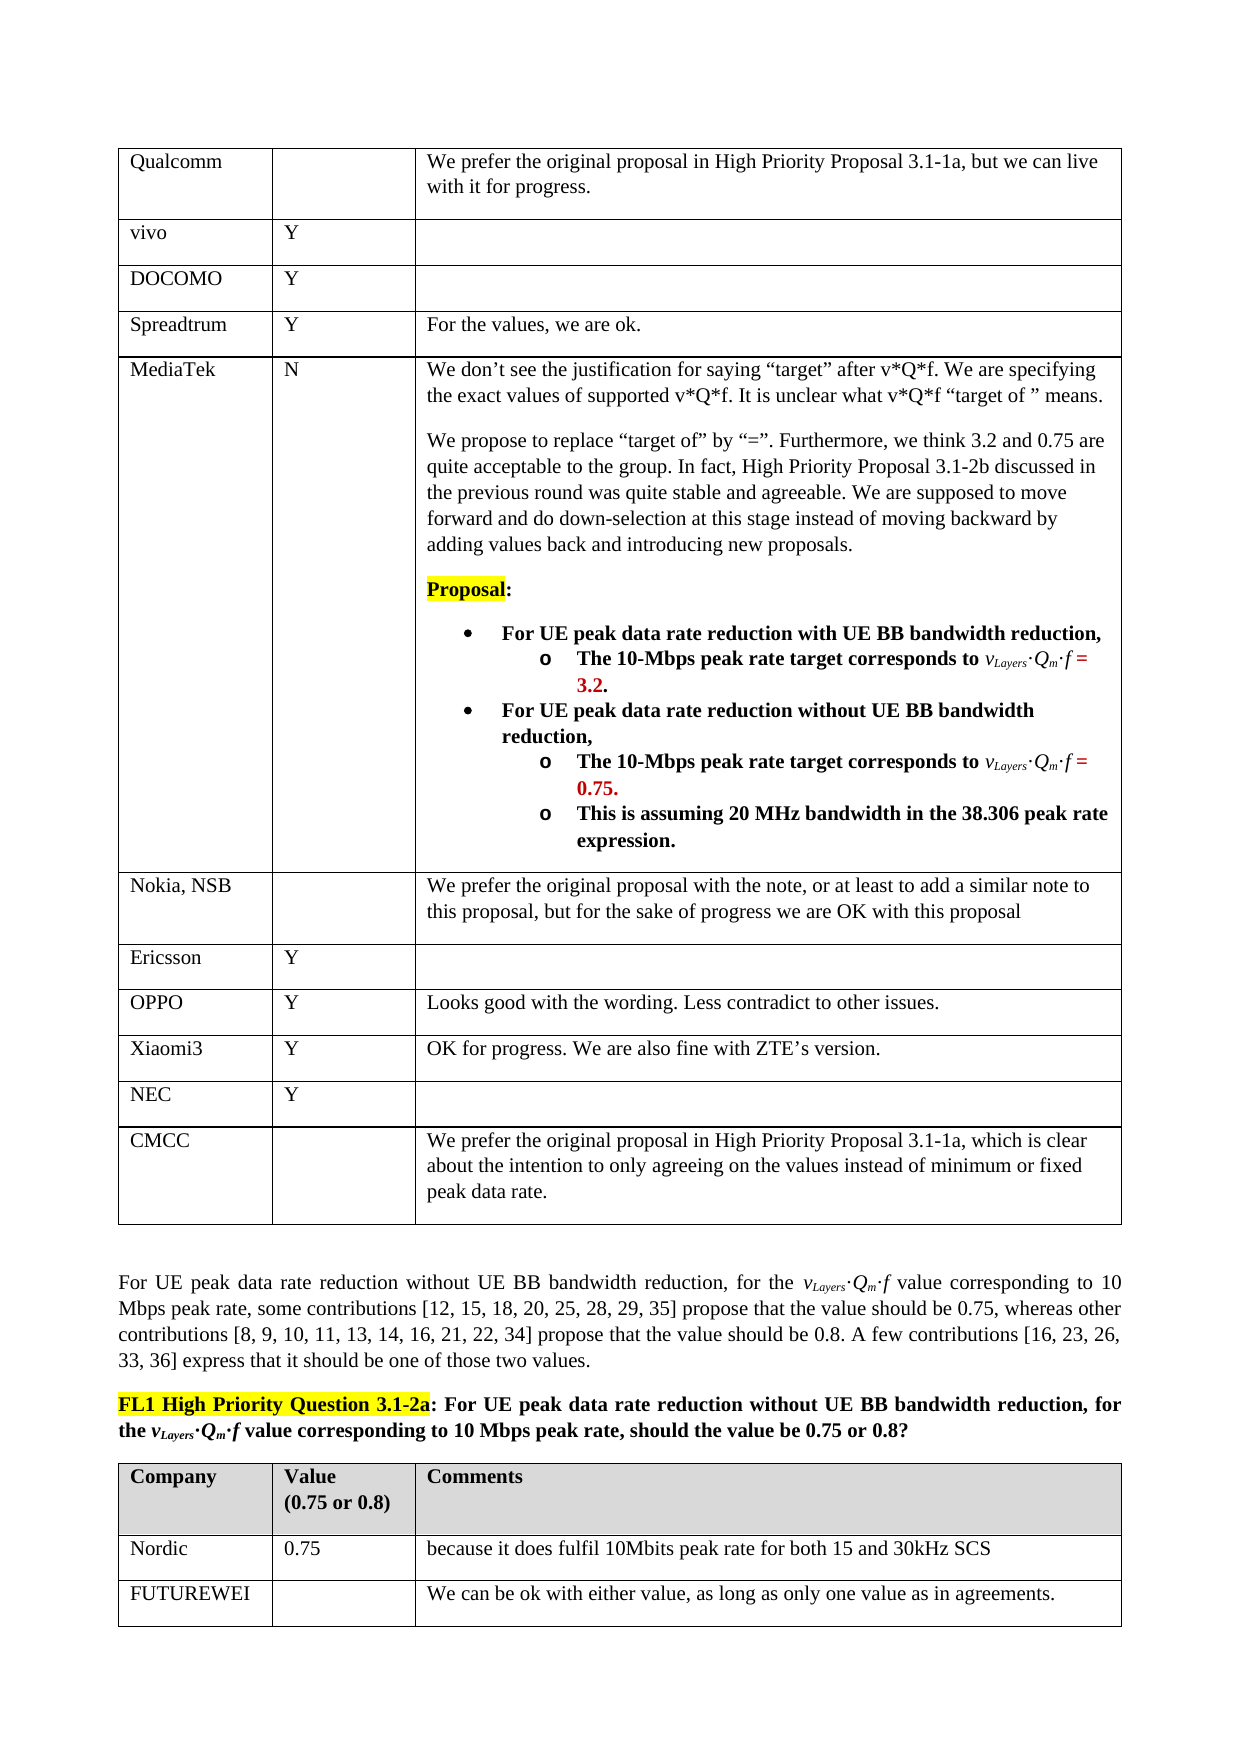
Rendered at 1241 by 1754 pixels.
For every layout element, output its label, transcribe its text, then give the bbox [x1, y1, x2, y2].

table_cell Y [273, 1082, 415, 1126]
text For UE peak data rate reduction without UE BB bandwidth reduction, for the vLayers·Qm·f value corresponding to 10 Mbps peak rate, some contributions [12, 15, 18, 20, 25, 28, 29, 35] propose that the value should be 0.75, whereas other contributions [8, 9, 10, 11, 13, 14, 16, 21, 22, 34] propose that the value should be 0.8. A few contributions [16, 23, 26, 33, 36] express that it should be one of those two values. [118, 1270, 1122, 1372]
table_cell Xiaomi3 [119, 1036, 272, 1081]
table_cell CMCC [119, 1128, 272, 1224]
table_cell Looks good with the wording. Less contradict to other issues. [416, 990, 1121, 1035]
table_header Value (0.75 or 0.8) [273, 1464, 415, 1534]
table_cell FUTUREWEI [119, 1581, 272, 1626]
table_cell Nokia, NSB [119, 873, 272, 943]
text FL1 High Priority Question 3.1-2a: For UE peak data rate reduction without UE BB bandwidth reduction, for the vLayers·Qm·f value corresponding to 10 Mbps peak rate, should the value be 0.75 or 0.8? [118, 1392, 1122, 1442]
table_header Company [119, 1464, 272, 1534]
table_cell We don’t see the justification for saying “target” after v*Q*f. We are specifying the exact values of supported v*Q*f. It is unclear what v*Q*f “target of ” means. We propose to replace “target of” by “=”. Furthermore, we think 3.2 and 0.75 are quite acceptable to the group. In fact, High Priority Proposal 3.1-2b discussed in the previous round was quite stable and agreeable. We are supposed to move forward and do down-selection at this stage instead of moving backward by adding values back and introducing new proposals. Proposal: For UE peak data rate reduction with UE BB bandwidth reduction, The 10-Mbps peak rate target corresponds to vLayers·Qm·f = 3.2. For UE peak data rate reduction without UE BB bandwidth reduction, The 10-Mbps peak rate target corresponds to vLayers·Qm·f = 0.75. This is assuming 20 MHz bandwidth in the 38.306 peak rate expression. [416, 358, 1121, 872]
table_cell [416, 1082, 1121, 1126]
table_cell because it does fulfil 10Mbits peak rate for both 15 and 30kHz SCS [416, 1536, 1121, 1580]
table_cell NEC [119, 1082, 272, 1126]
table_header Comments [416, 1464, 1121, 1534]
table_cell Qualcomm [119, 149, 272, 219]
table_cell [273, 149, 415, 219]
table_cell Nordic [119, 1536, 272, 1580]
table_cell Y [273, 266, 415, 311]
table_cell Y [273, 220, 415, 265]
table_cell We prefer the original proposal in High Priority Proposal 3.1-1a, but we can live with it for progress. [416, 149, 1121, 219]
table_cell We prefer the original proposal with the note, or at least to add a similar note to this proposal, but for the sake of progress we are OK with this proposal [416, 873, 1121, 943]
table_cell [273, 1128, 415, 1224]
table_cell [416, 266, 1121, 311]
table_cell [273, 873, 415, 943]
table_cell Y [273, 1036, 415, 1081]
table_cell Spreadtrum [119, 312, 272, 356]
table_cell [416, 1581, 1121, 1626]
table_cell [273, 1581, 415, 1626]
table_cell [416, 945, 1121, 989]
table_cell N [273, 358, 415, 872]
table_cell Ericsson [119, 945, 272, 989]
table_cell [416, 220, 1121, 265]
table_cell OK for progress. We are also fine with ZTE’s version. [416, 1036, 1121, 1081]
table_cell OPPO [119, 990, 272, 1035]
table_cell Y [273, 312, 415, 356]
table_cell DOCOMO [119, 266, 272, 311]
table_cell MediaTek [119, 358, 272, 872]
table_cell Y [273, 990, 415, 1035]
table_cell We prefer the original proposal in High Priority Proposal 3.1-1a, which is clear about the intention to only agreeing on the values instead of minimum or fixed peak data rate. [416, 1128, 1121, 1224]
table_cell vivo [119, 220, 272, 265]
table_cell 0.75 [273, 1536, 415, 1580]
table_cell Y [273, 945, 415, 989]
table_cell For the values, we are ok. [416, 312, 1121, 356]
